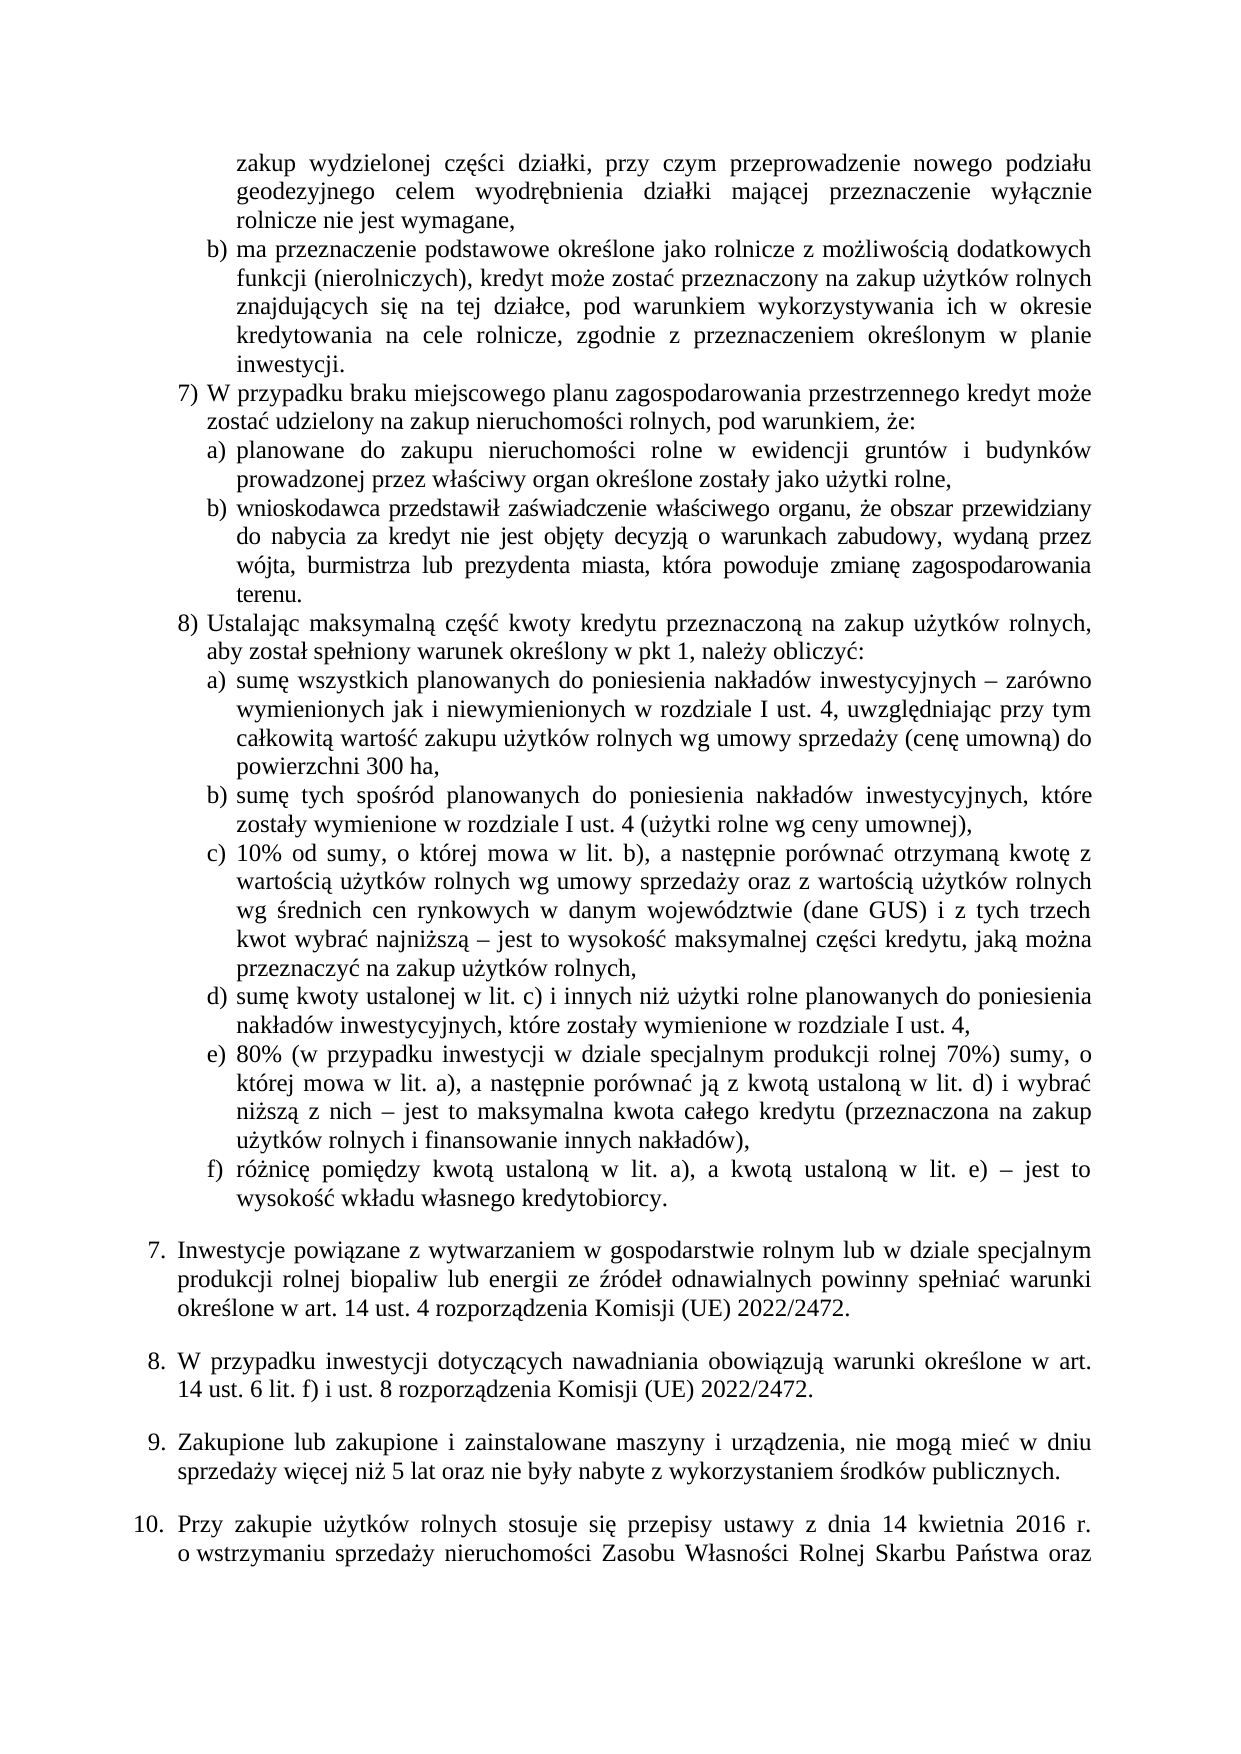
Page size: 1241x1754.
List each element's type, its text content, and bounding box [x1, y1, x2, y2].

text b) ma przeznaczenie podstawowe określone jako rolnicze z możliwością dodatkowych funkcji (nierolniczych), kredyt może zostać przeznaczony na zakup użytków rolnych znajdujących się na tej działce, pod warunkiem wykorzystywania ich w okresie kredytowania na cele rolnicze, zgodnie z przeznaczeniem określonym w planie inwestycji. [207, 234, 1093, 378]
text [133, 1509, 1093, 1566]
text 8. W przypadku inwestycji dotyczących nawadniania obowiązują warunki określone w art. 14 ust. 6 lit. f) i ust. 8 rozporządzenia Komisji (UE) 2022/2472. [147, 1346, 1093, 1403]
text a) planowane do zakupu nieruchomości rolne w ewidencji gruntów i budynków prowadzonej przez właściwy organ określone zostały jako użytki rolne, [207, 435, 1093, 493]
text a) sumę wszystkich planowanych do poniesienia nakładów inwestycyjnych – zarówno wymienionych jak i niewymienionych w rozdziale I ust. 4, uwzględniając przy tym całkowitą wartość zakupu użytków rolnych wg umowy sprzedaży (cenę umowną) do powierzchni 300 ha, [207, 665, 1093, 780]
text c) 10% od sumy, o której mowa w lit. b), a następnie porównać otrzymaną kwotę z wartością użytków rolnych wg umowy sprzedaży oraz z wartością użytków rolnych wg średnich cen rynkowych w danym województwie (dane GUS) i z tych trzech kwot wybrać najniższą – jest to wysokość maksymalnej części kredytu, jaką można przeznaczyć na zakup użytków rolnych, [207, 838, 1093, 981]
text e) 80% (w przypadku inwestycji w dziale specjalnym produkcji rolnej 70%) sumy, o której mowa w lit. a), a następnie porównać ją z kwotą ustaloną w lit. d) i wybrać niższą z nich – jest to maksymalna kwota całego kredytu (przeznaczona na zakup użytków rolnych i finansowanie innych nakładów), [207, 1039, 1093, 1154]
text 7) W przypadku braku miejscowego planu zagospodarowania przestrzennego kredyt może zostać udzielony na zakup nieruchomości rolnych, pod warunkiem, że: [177, 378, 1093, 435]
text 9. Zakupione lub zakupione i zainstalowane maszyny i urządzenia, nie mogą mieć w dniu sprzedaży więcej niż 5 lat oraz nie były nabyte z wykorzystaniem środków publicznych. [148, 1427, 1093, 1485]
text 8) Ustalając maksymalną część kwoty kredytu przeznaczoną na zakup użytków rolnych, aby został spełniony warunek określony w pkt 1, należy obliczyć: [177, 608, 1093, 665]
text f) różnicę pomiędzy kwotą ustaloną w lit. a), a kwotą ustaloną w lit. e) – jest to wysokość wkładu własnego kredytobiorcy. [207, 1154, 1093, 1211]
text b) sumę tych spośród planowanych do poniesienia nakładów inwestycyjnych, które zostały wymienione w rozdziale I ust. 4 (użytki rolne wg ceny umownej), [207, 780, 1093, 838]
text 7. Inwestycje powiązane z wytwarzaniem w gospodarstwie rolnym lub w dziale specjalnym produkcji rolnej biopaliw lub energii ze źródeł odnawialnych powinny spełniać warunki określone w art. 14 ust. 4 rozporządzenia Komisji (UE) 2022/2472. [147, 1235, 1093, 1322]
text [207, 148, 1093, 234]
text b) wnioskodawca przedstawił zaświadczenie właściwego organu, że obszar przewidziany do nabycia za kredyt nie jest objęty decyzją o warunkach zabudowy, wydaną przez wójta, burmistrza lub prezydenta miasta, która powoduje zmianę zagospodarowania terenu. [207, 493, 1093, 608]
text d) sumę kwoty ustalonej w lit. c) i innych niż użytki rolne planowanych do poniesienia nakładów inwestycyjnych, które zostały wymienione w rozdziale I ust. 4, [207, 981, 1093, 1039]
